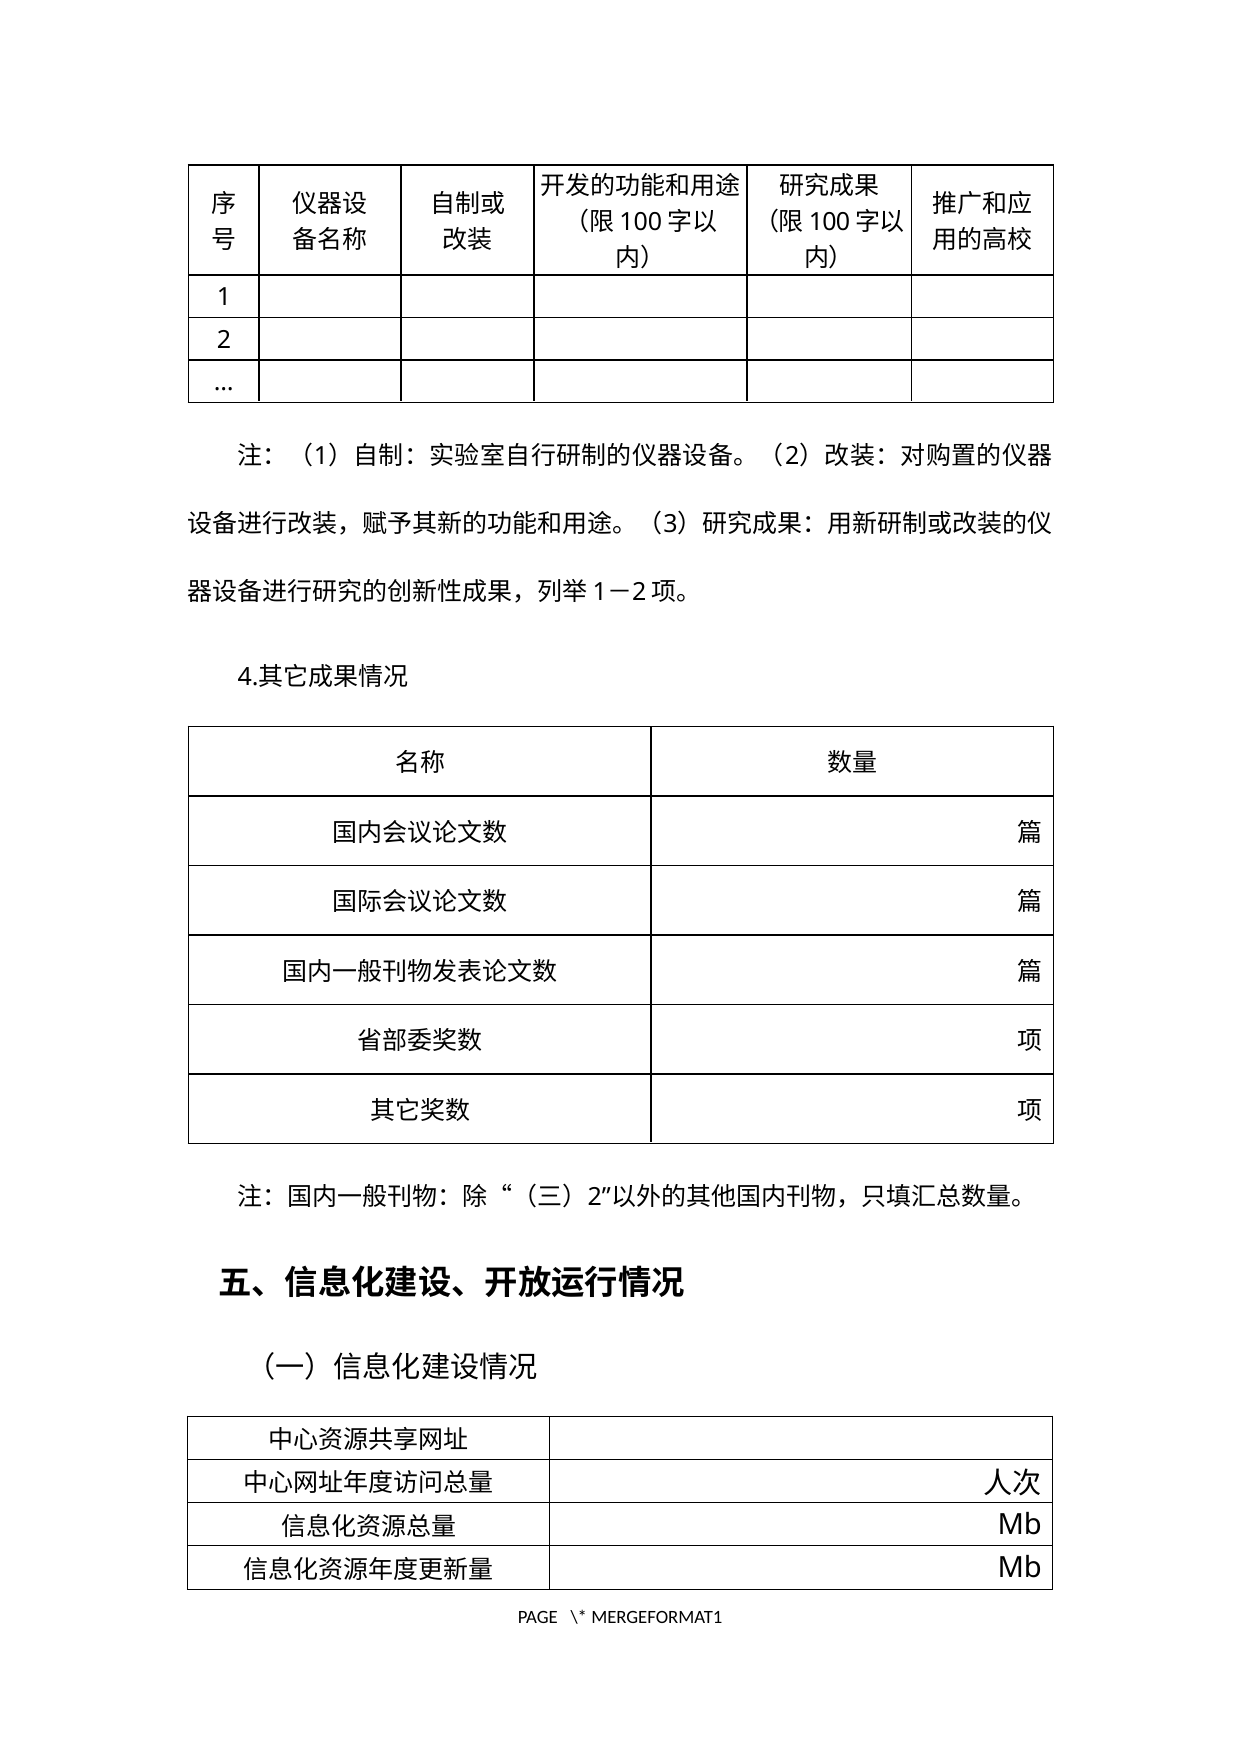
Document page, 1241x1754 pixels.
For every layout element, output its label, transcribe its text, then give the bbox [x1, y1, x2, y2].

table_cell [260, 318, 400, 359]
table_cell 2 [189, 318, 258, 359]
table_cell [912, 318, 1053, 359]
text 4.其它成果情况 [187, 641, 1053, 708]
table_cell Mb [550, 1546, 1052, 1589]
table_header 中心资源共享网址 [188, 1417, 549, 1459]
table_cell 国内会议论文数 [189, 797, 650, 864]
table_cell 省部委奖数 [189, 1005, 650, 1073]
table_cell 项 [652, 1075, 1053, 1142]
table_cell 人次 [550, 1460, 1052, 1502]
table_cell 篇 [652, 797, 1053, 864]
text （一）信息化建设情况 [187, 1331, 1053, 1399]
table_cell [402, 276, 533, 317]
table_header 数量 [652, 727, 1053, 795]
table_cell [912, 361, 1053, 401]
table_header 名称 [189, 727, 650, 795]
table_cell 篇 [652, 866, 1053, 934]
table_header 序号 [189, 166, 258, 274]
table_header 推广和应用的高校 [912, 166, 1053, 274]
table_cell [912, 276, 1053, 317]
table_cell 中心网址年度访问总量 [188, 1460, 549, 1502]
table_cell [748, 361, 911, 401]
table_cell 1 [189, 276, 258, 317]
table_cell 信息化资源总量 [188, 1503, 549, 1545]
table_cell 项 [652, 1005, 1053, 1073]
table_header [550, 1417, 1052, 1459]
text 注：（1）自制：实验室自行研制的仪器设备。（2）改装：对购置的仪器设备进行改装，赋予其新的功能和用途。（3）研究成果：用新研制或改装的仪器设备进行研究的创新性成果，列举1－2项。 [187, 420, 1053, 624]
text 注：国内一般刊物：除“（三）2”以外的其他国内刊物，只填汇总数量。 [187, 1161, 1053, 1229]
table_cell … [189, 361, 258, 401]
table_header 仪器设 备名称 [260, 166, 400, 274]
table_cell [535, 276, 746, 317]
table_cell [535, 318, 746, 359]
table_cell [260, 276, 400, 317]
table_header 研究成果 （限100字以内） [748, 166, 911, 274]
table_cell [402, 318, 533, 359]
table_cell 信息化资源年度更新量 [188, 1546, 549, 1589]
table_cell [260, 361, 400, 401]
table_cell [535, 361, 746, 401]
table_cell [748, 276, 911, 317]
text 五、信息化建设、开放运行情况 [187, 1246, 1053, 1314]
table_cell 国内一般刊物发表论文数 [189, 936, 650, 1003]
table_cell [402, 361, 533, 401]
table_header 自制或 改装 [402, 166, 533, 274]
table_header 开发的功能和用途 （限100字以内） [535, 166, 746, 274]
table_cell 其它奖数 [189, 1075, 650, 1142]
table_cell [748, 318, 911, 359]
table_cell 国际会议论文数 [189, 866, 650, 934]
table_cell 篇 [652, 936, 1053, 1003]
table_cell Mb [550, 1503, 1052, 1545]
